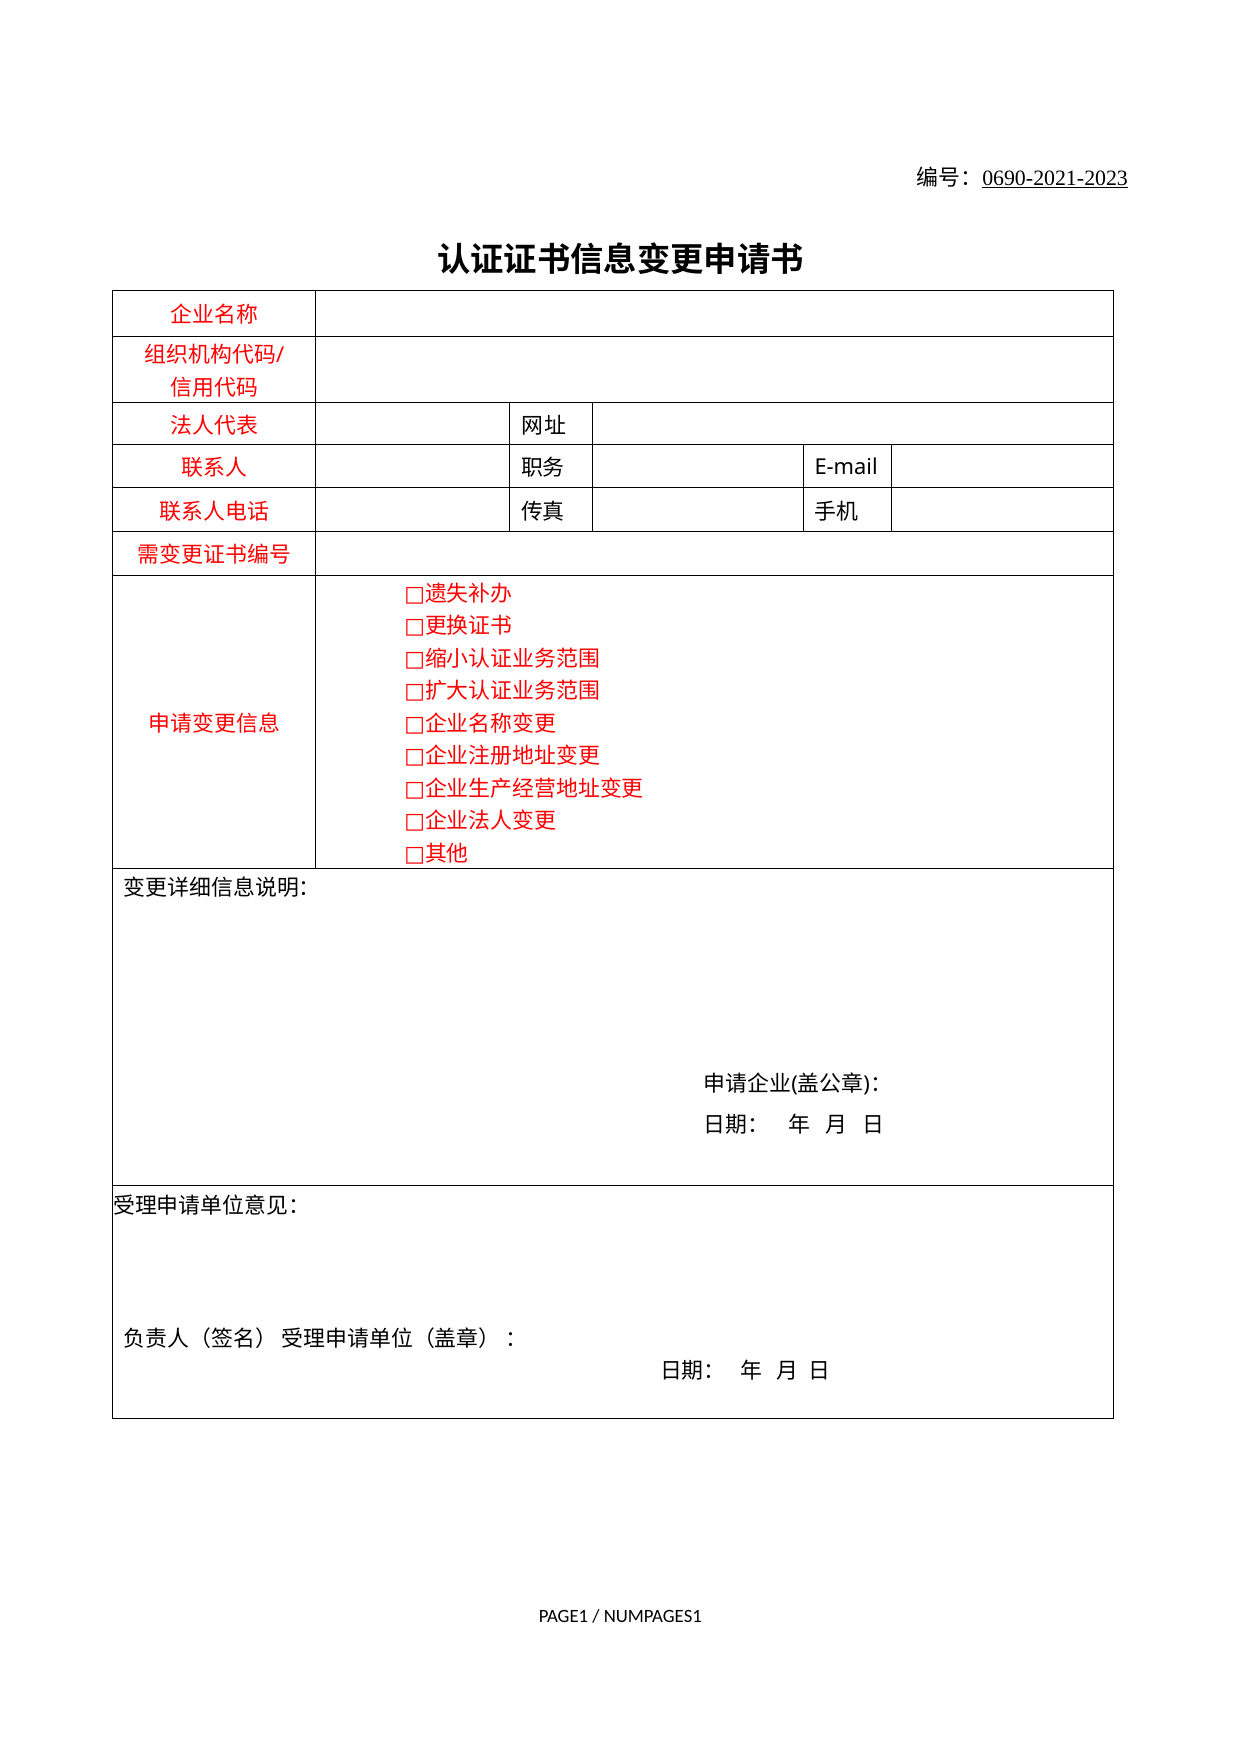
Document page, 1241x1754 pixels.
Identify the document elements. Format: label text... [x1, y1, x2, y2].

table_cell 法人代表 [113, 403, 315, 444]
table_cell 手机 [804, 488, 891, 531]
table_cell [316, 337, 1113, 402]
table_cell 变更详细信息说明： 申请企业(盖公章)： 日期： 年 月 日 [113, 869, 1113, 1185]
table_cell 受理申请单位意见： 负责人（签名） 受理申请单位（盖章） ： 日期： 年 月 日 [113, 1186, 1113, 1418]
table_header 企业名称 [113, 291, 315, 336]
text 编号：0690-2021-2023 [112, 159, 1128, 192]
table_cell [316, 403, 509, 444]
table_cell [316, 488, 509, 531]
table_cell [892, 488, 1113, 531]
table_cell [593, 445, 803, 487]
table_cell [593, 488, 803, 531]
table_cell 网址 [510, 403, 592, 444]
table_cell [316, 445, 509, 487]
table_cell 联系人电话 [113, 488, 315, 531]
table_header [316, 291, 1113, 336]
text 认证证书信息变更申请书 [112, 224, 1128, 289]
table_cell 职务 [510, 445, 592, 487]
table_cell 组织机构代码/ 信用代码 [113, 337, 315, 402]
table_cell □遗失补办 □更换证书 □缩小认证业务范围 □扩大认证业务范围 □企业名称变更 □企业注册地址变更 □企业生产经营地址变更 □企业法人变更 □其他 [316, 576, 1113, 868]
table_cell [892, 445, 1113, 487]
table_cell 传真 [510, 488, 592, 531]
table_cell [316, 532, 1113, 574]
table_cell E-mail [804, 445, 891, 487]
table_cell 联系人 [113, 445, 315, 487]
table_cell 申请变更信息 [113, 576, 315, 868]
table_cell [593, 403, 1113, 444]
table_cell 需变更证书编号 [113, 532, 315, 574]
